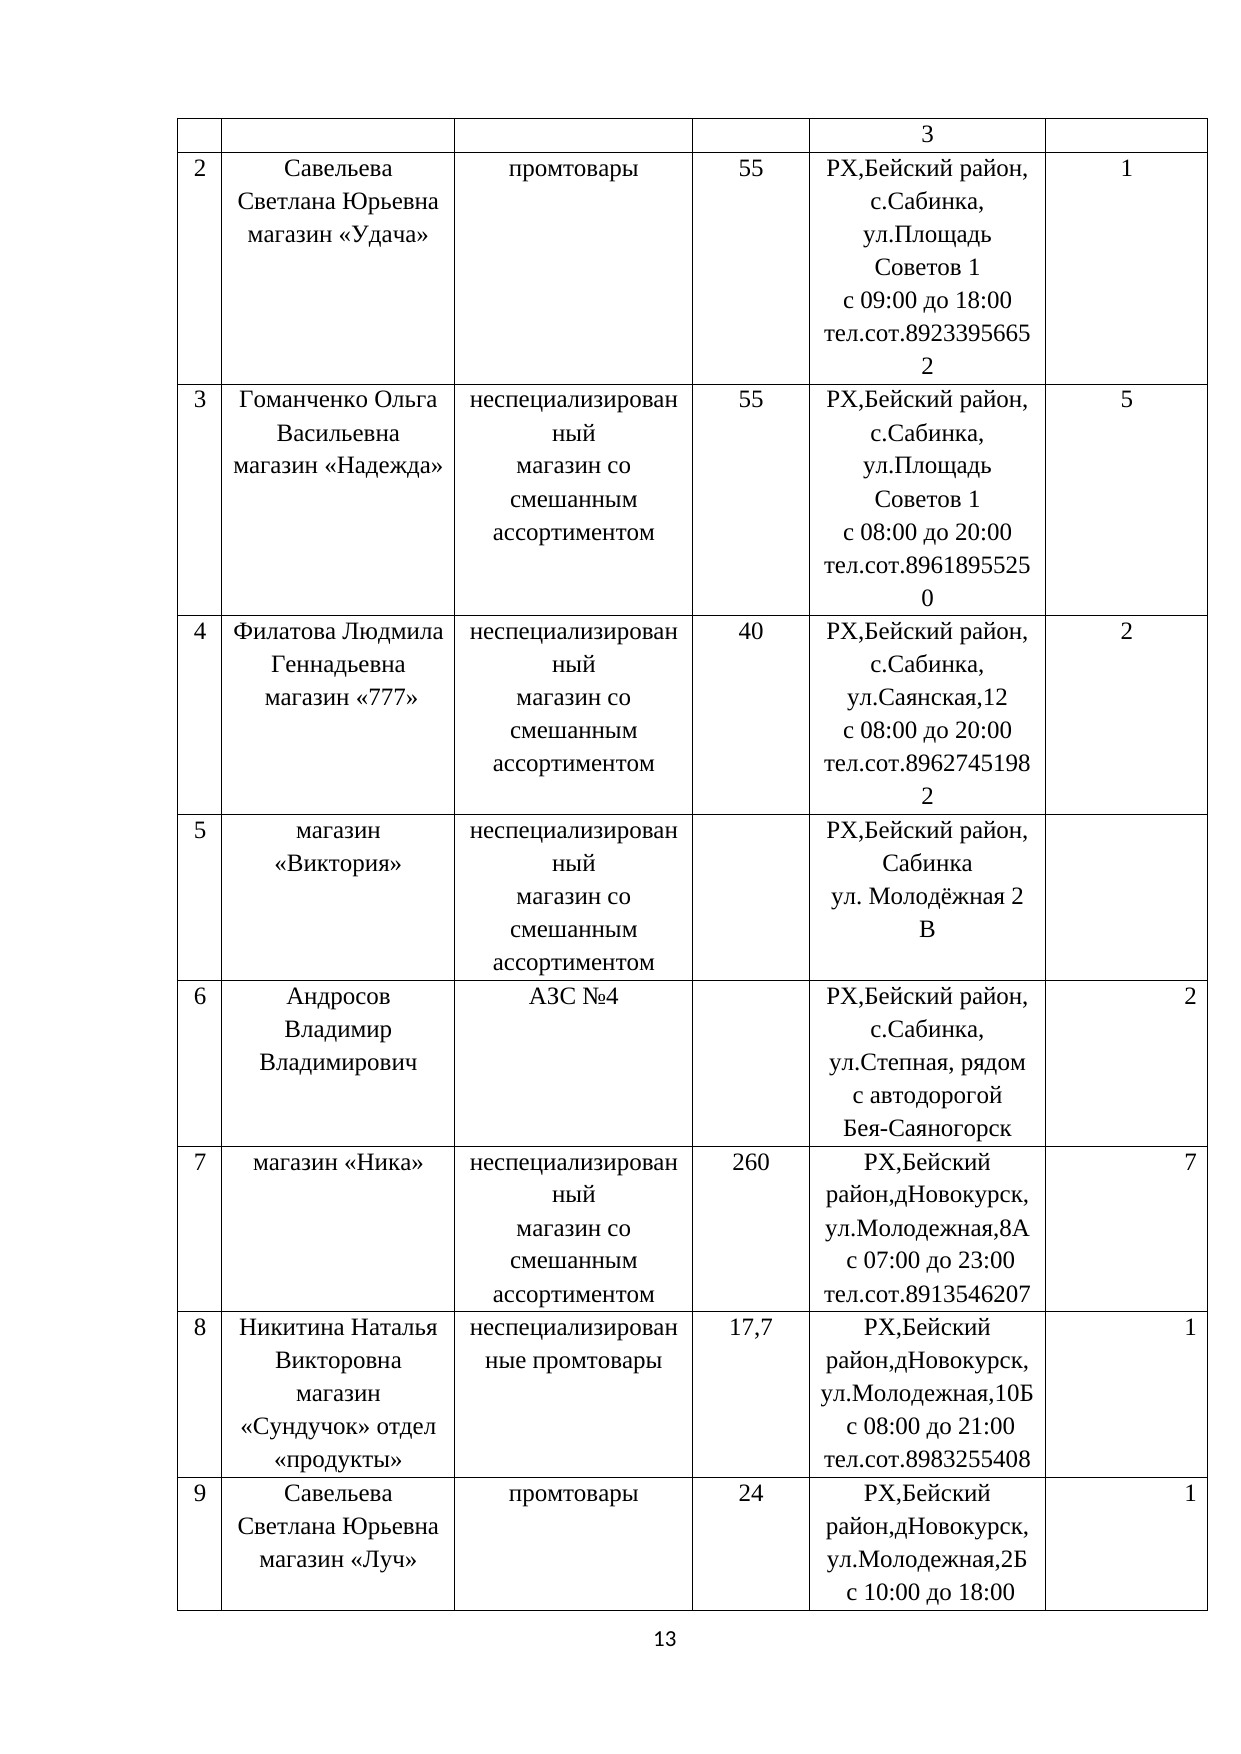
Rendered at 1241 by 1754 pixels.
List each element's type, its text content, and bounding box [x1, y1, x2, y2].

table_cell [810, 1478, 1045, 1610]
table_cell 40 [693, 616, 809, 814]
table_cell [455, 119, 692, 152]
table_cell РХ,Бейский район, с.Сабинка, ул.Площадь Советов 1 с 09:00 до 18:00 тел.сот.89233956652 [810, 153, 1045, 383]
table_cell неспециализированный магазин со смешанным ассортиментом [455, 815, 692, 980]
table_cell [1046, 815, 1207, 980]
table_cell 7 [178, 1147, 221, 1311]
table_cell магазин «Ника» [222, 1147, 454, 1311]
table_cell Гоманченко Ольга Васильевна магазин «Надежда» [222, 385, 454, 615]
table_cell 22 [693, 119, 809, 152]
table_cell РХ,Бейский район, с.Сабинка, ул.Степная, рядом с автодорогой Бея-Саяногорск [810, 981, 1045, 1146]
table_cell 55 [693, 385, 809, 615]
table_cell 55 [693, 153, 809, 383]
table_cell 7 [1046, 1147, 1207, 1311]
table_cell 2 [1046, 981, 1207, 1146]
table_cell Филатова Людмила Геннадьевна магазин «777» [222, 616, 454, 814]
table_cell РХ,Бейский район, с.Сабинка, ул.Саянская,12 с 08:00 до 20:00 тел.сот.89627451982 [810, 616, 1045, 814]
table_cell АЗС №4 [455, 981, 692, 1146]
table_cell 17,7 [693, 1312, 809, 1477]
table_cell 1 [1046, 119, 1207, 152]
table_cell 4 [178, 616, 221, 814]
table_cell 1 [1046, 1478, 1207, 1610]
table_cell [693, 815, 809, 980]
table_cell промтовары [455, 1478, 692, 1610]
table_cell 1 [1046, 1312, 1207, 1477]
table_cell 2 [1046, 616, 1207, 814]
table_cell РХ,Бейский район, Сабинка ул. Молодёжная 2 В [810, 815, 1045, 980]
table_cell неспециализированные промтовары [455, 1312, 692, 1477]
table_cell РХ,Бейский район,дНовокурск, ул.Молодежная,8А с 07:00 до 23:00 тел.сот.8913546207 [810, 1147, 1045, 1311]
table_cell 1 [1046, 153, 1207, 383]
table_cell магазин «Виктория» [222, 815, 454, 980]
table_cell 260 [693, 1147, 809, 1311]
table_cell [222, 119, 454, 152]
table_cell РХ,Бейский район, с.Сабинка, ул.Площадь Советов 1 с 08:00 до 20:00 тел.сот.89618955250 [810, 385, 1045, 615]
table_cell 8 [178, 1312, 221, 1477]
table_cell 9 [178, 1478, 221, 1610]
table_cell 24 [693, 1478, 809, 1610]
table_cell 6 [178, 981, 221, 1146]
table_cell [222, 1478, 454, 1610]
table_cell неспециализированный магазин со смешанным ассортиментом [455, 1147, 692, 1311]
table_cell неспециализированный магазин со смешанным ассортиментом [455, 385, 692, 615]
table_cell 3 [178, 385, 221, 615]
table_cell 2 [178, 153, 221, 383]
table_cell 5 [178, 815, 221, 980]
table_cell неспециализированный магазин со смешанным ассортиментом [455, 616, 692, 814]
table_cell Савельева Светлана Юрьевна магазин «Удача» [222, 153, 454, 383]
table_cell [810, 119, 1045, 152]
table_cell промтовары [455, 153, 692, 383]
table_cell Никитина Наталья Викторовна магазин «Сундучок» отдел «продукты» [222, 1312, 454, 1477]
table_cell 5 [1046, 385, 1207, 615]
table_cell РХ,Бейский район,дНовокурск, ул.Молодежная,10Б с 08:00 до 21:00 тел.сот.8983255408 [810, 1312, 1045, 1477]
table_cell 1 [178, 119, 221, 152]
table_cell Андросов Владимир Владимирович [222, 981, 454, 1146]
table_cell [693, 981, 809, 1146]
